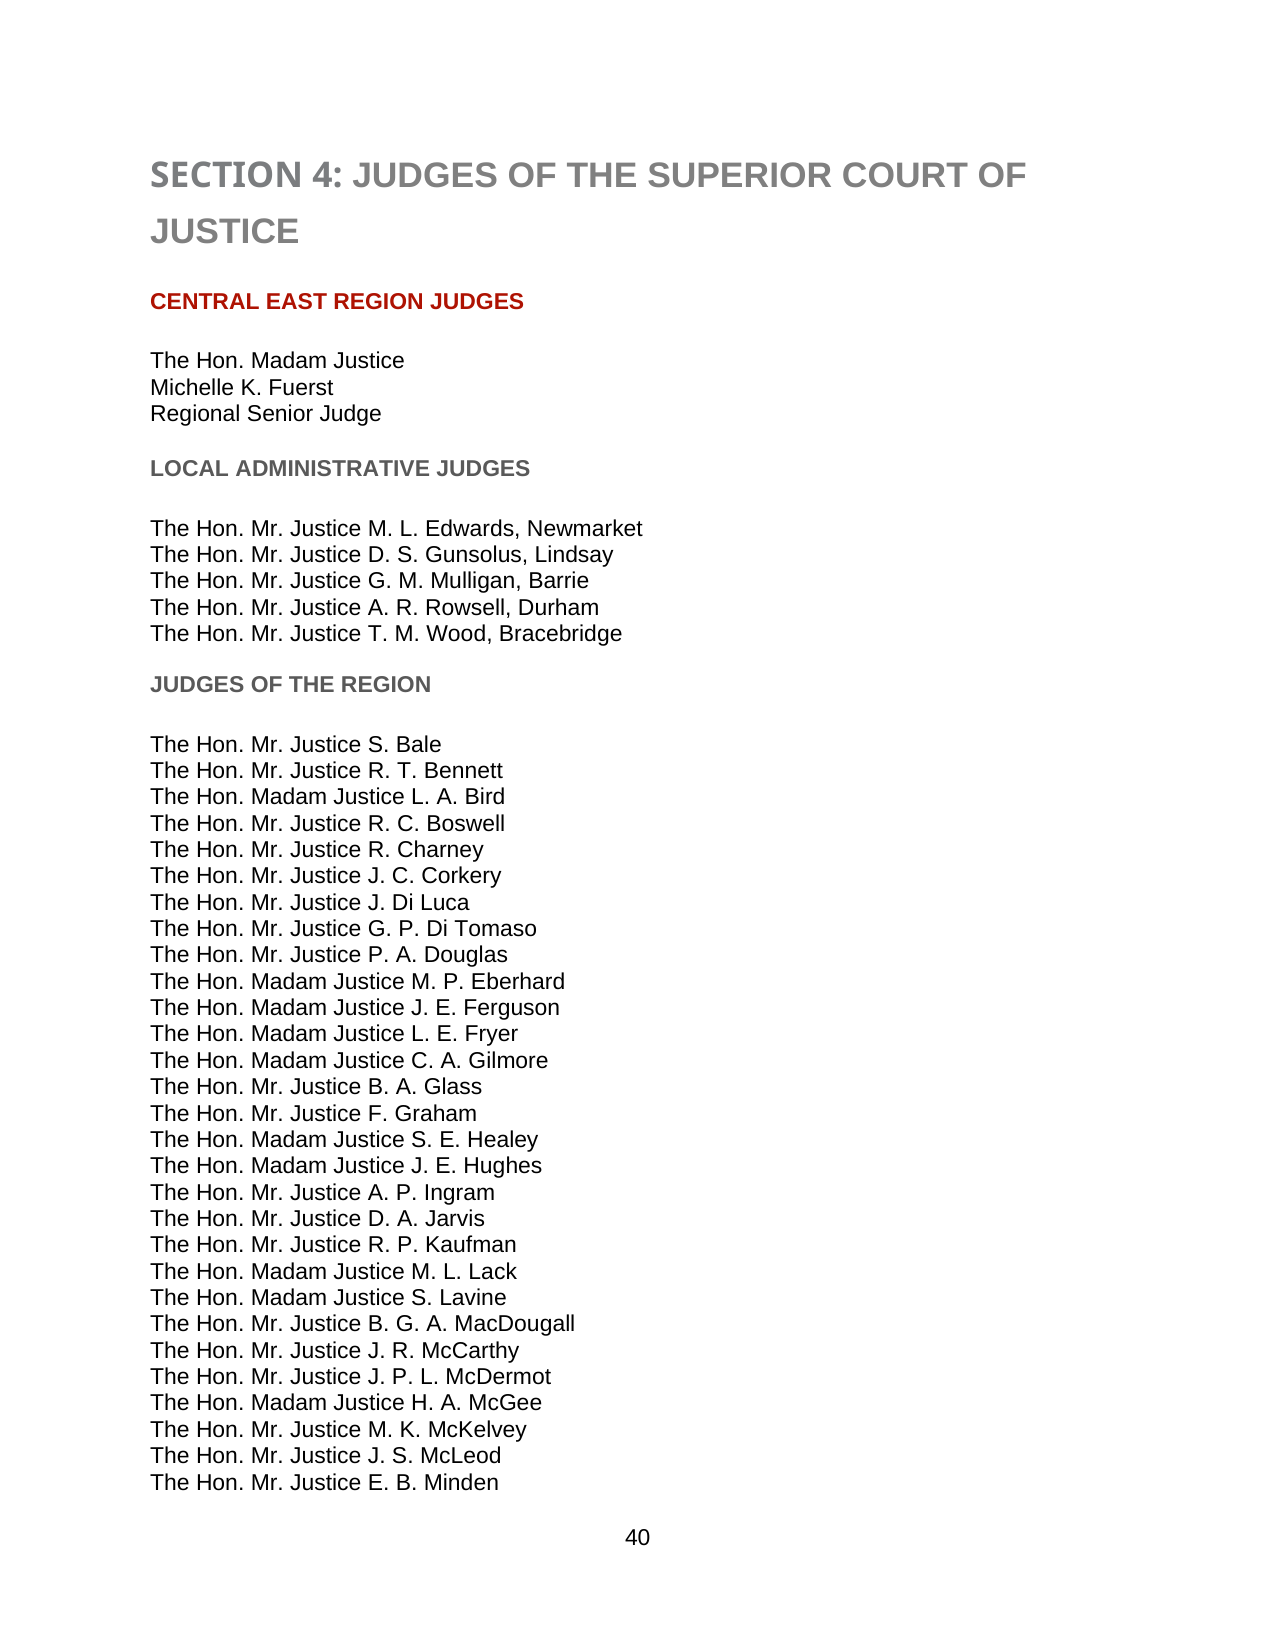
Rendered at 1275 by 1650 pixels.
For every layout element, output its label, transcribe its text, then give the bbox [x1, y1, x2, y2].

text The Hon. Mr. Justice J. Di Luca [150, 889, 1125, 915]
text The Hon. Mr. Justice A. R. Rowsell, Durham [150, 594, 1125, 620]
text The Hon. Mr. Justice B. G. A. MacDougall [150, 1310, 1125, 1337]
subtitle CENTRAL EAST REGION JUDGES [150, 288, 1125, 315]
text The Hon. Mr. Justice J. S. McLeod [150, 1442, 1125, 1468]
text The Hon. Madam Justice J. E. Ferguson [150, 994, 1125, 1020]
text The Hon. Madam Justice L. E. Fryer [150, 1020, 1125, 1047]
text The Hon. Mr. Justice M. L. Edwards, Newmarket [150, 514, 1125, 541]
subtitle SECTION 4: JUDGES OF THE SUPERIOR COURT OF JUSTICE [150, 150, 1125, 251]
text The Hon. Mr. Justice B. A. Glass [150, 1073, 1125, 1099]
text The Hon. Madam Justice C. A. Gilmore [150, 1047, 1125, 1073]
text The Hon. Madam Justice M. L. Lack [150, 1258, 1125, 1284]
text The Hon. Mr. Justice E. B. Minden [150, 1468, 1125, 1495]
text The Hon. Madam Justice [150, 347, 1125, 374]
text The Hon. Mr. Justice D. S. Gunsolus, Lindsay [150, 541, 1125, 567]
subtitle JUDGES OF THE REGION [150, 671, 1125, 698]
text The Hon. Madam Justice J. E. Hughes [150, 1152, 1125, 1178]
subtitle LOCAL ADMINISTRATIVE JUDGES [150, 455, 1125, 482]
text The Hon. Madam Justice S. E. Healey [150, 1126, 1125, 1152]
text Michelle K. Fuerst [150, 374, 1125, 400]
text The Hon. Mr. Justice R. T. Bennett [150, 757, 1125, 783]
text The Hon. Mr. Justice M. K. McKelvey [150, 1416, 1125, 1442]
text The Hon. Mr. Justice D. A. Jarvis [150, 1205, 1125, 1231]
text The Hon. Madam Justice S. Lavine [150, 1284, 1125, 1310]
text The Hon. Mr. Justice R. P. Kaufman [150, 1231, 1125, 1258]
text Regional Senior Judge [150, 400, 1125, 427]
text The Hon. Madam Justice H. A. McGee [150, 1389, 1125, 1416]
text The Hon. Madam Justice L. A. Bird [150, 783, 1125, 809]
text The Hon. Mr. Justice A. P. Ingram [150, 1178, 1125, 1205]
text The Hon. Mr. Justice T. M. Wood, Bracebridge [150, 620, 1125, 646]
text The Hon. Mr. Justice F. Graham [150, 1099, 1125, 1126]
text The Hon. Mr. Justice J. C. Corkery [150, 862, 1125, 889]
text The Hon. Madam Justice M. P. Eberhard [150, 968, 1125, 994]
text The Hon. Mr. Justice S. Bale [150, 731, 1125, 757]
text The Hon. Mr. Justice R. Charney [150, 836, 1125, 862]
text The Hon. Mr. Justice P. A. Douglas [150, 941, 1125, 968]
text The Hon. Mr. Justice R. C. Boswell [150, 809, 1125, 836]
text The Hon. Mr. Justice J. P. L. McDermot [150, 1363, 1125, 1389]
text The Hon. Mr. Justice G. M. Mulligan, Barrie [150, 567, 1125, 594]
text The Hon. Mr. Justice J. R. McCarthy [150, 1337, 1125, 1363]
text The Hon. Mr. Justice G. P. Di Tomaso [150, 915, 1125, 941]
